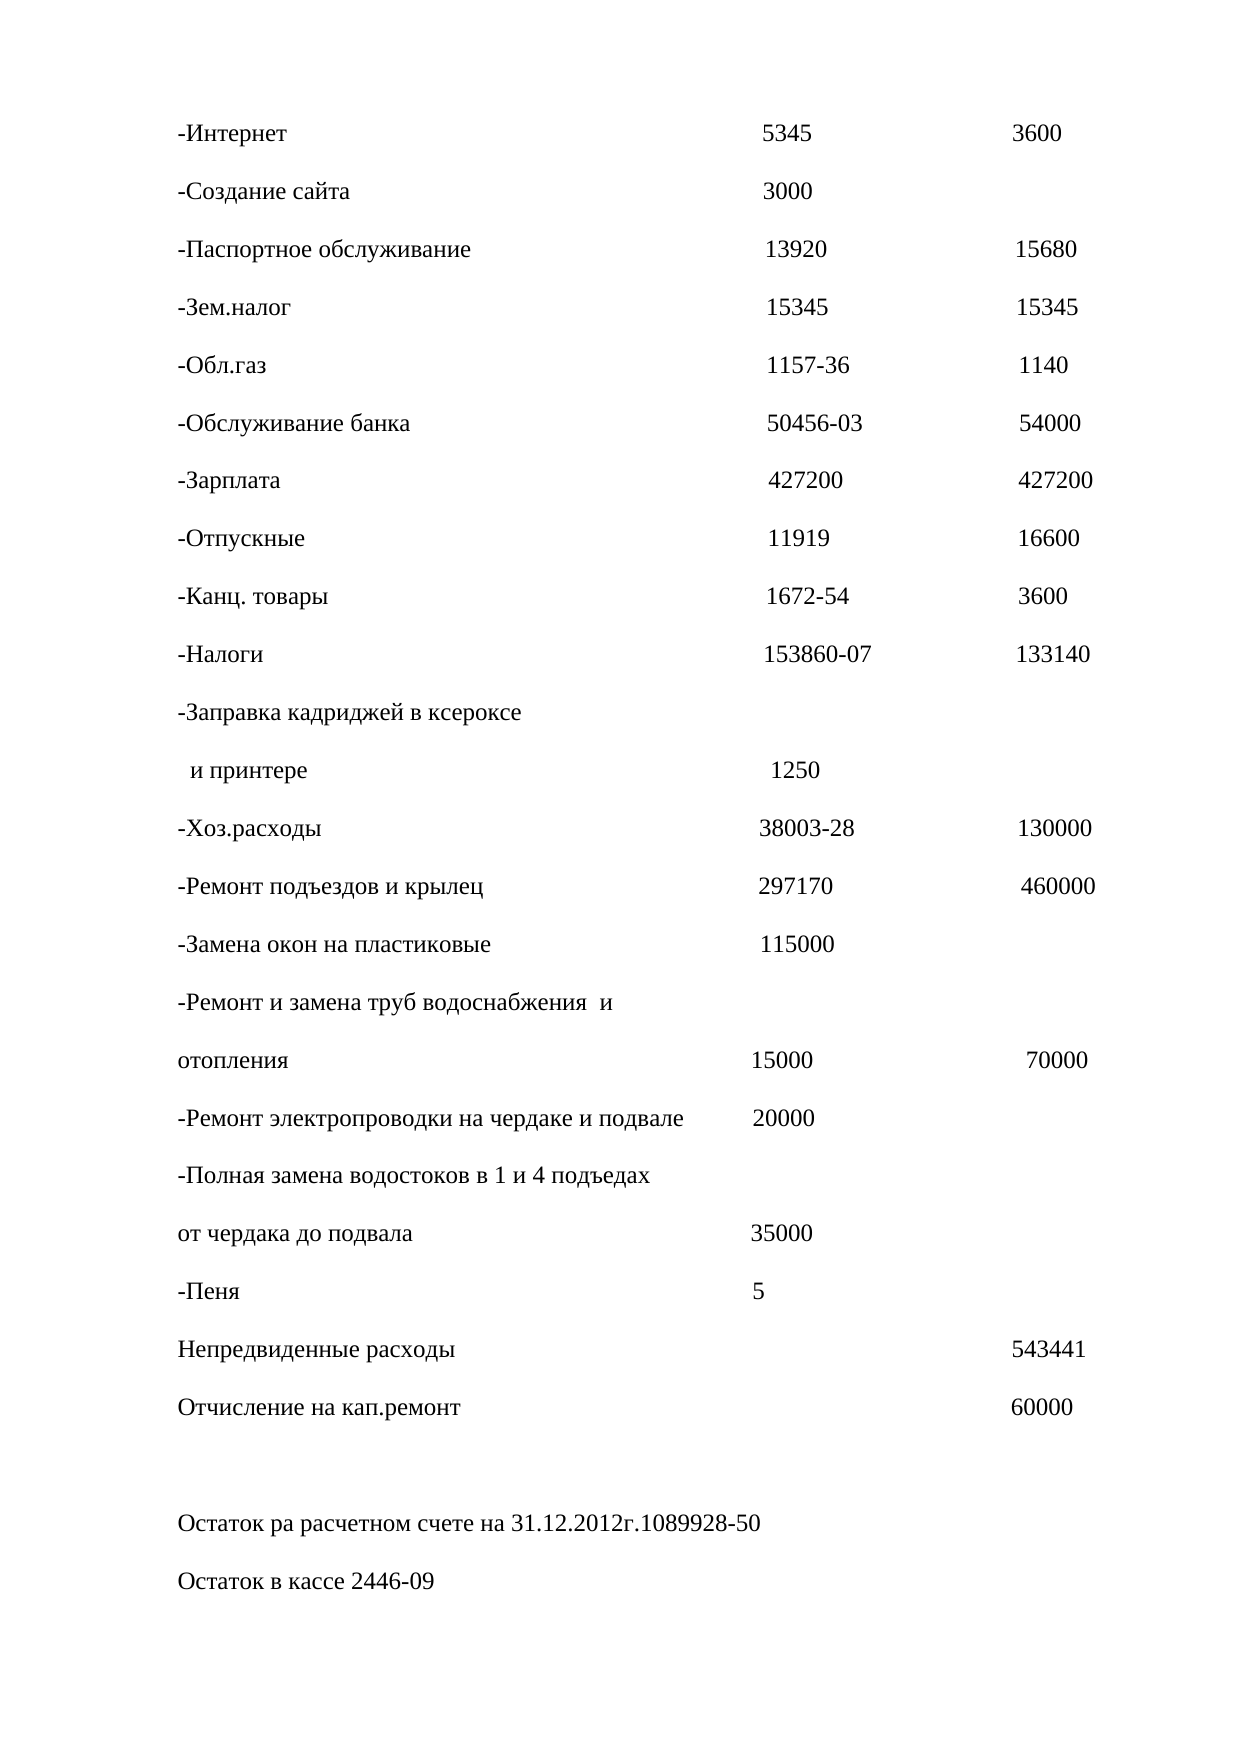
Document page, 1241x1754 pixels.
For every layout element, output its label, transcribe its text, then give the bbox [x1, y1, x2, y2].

text отопления 15000 70000 [177, 1045, 1152, 1073]
text -Полная замена водостоков в 1 и 4 подъедах [177, 1161, 1152, 1189]
text -Зарплата 427200 427200 [177, 466, 1152, 494]
text -Отпускные 11919 16600 [177, 523, 1152, 552]
text -Пеня 5 [177, 1276, 1152, 1305]
text -Ремонт электропроводки на чердаке и подвале 20000 [177, 1103, 1152, 1131]
text -Хоз.расходы 38003-28 130000 [177, 813, 1152, 842]
text -Обл.газ 1157-36 1140 [177, 350, 1152, 378]
text -Паспортное обслуживание 13920 15680 [177, 234, 1152, 263]
text -Замена окон на пластиковые 115000 [177, 929, 1152, 958]
text -Зем.налог 15345 15345 [177, 292, 1152, 321]
text -Налоги 153860-07 133140 [177, 639, 1152, 668]
text -Канц. товары 1672-54 3600 [177, 581, 1152, 610]
text Остаток ра расчетном счете на 31.12.2012г.1089928-50 [177, 1508, 1152, 1537]
text Остаток в кассе 2446-09 [177, 1566, 1152, 1595]
text -Ремонт подъездов и крылец 297170 460000 [177, 871, 1152, 900]
text от чердака до подвала 35000 [177, 1218, 1152, 1247]
text -Заправка кадриджей в ксероксе [177, 697, 1152, 726]
text и принтере 1250 [177, 755, 1152, 784]
text -Интернет 5345 3600 [177, 118, 1152, 147]
text Непредвиденные расходы 543441 [177, 1334, 1152, 1363]
text -Обслуживание банка 50456-03 54000 [177, 408, 1152, 436]
text Отчисление на кап.ремонт 60000 [177, 1392, 1152, 1421]
text -Создание сайта 3000 [177, 176, 1152, 205]
text -Ремонт и замена труб водоснабжения и [177, 987, 1152, 1016]
